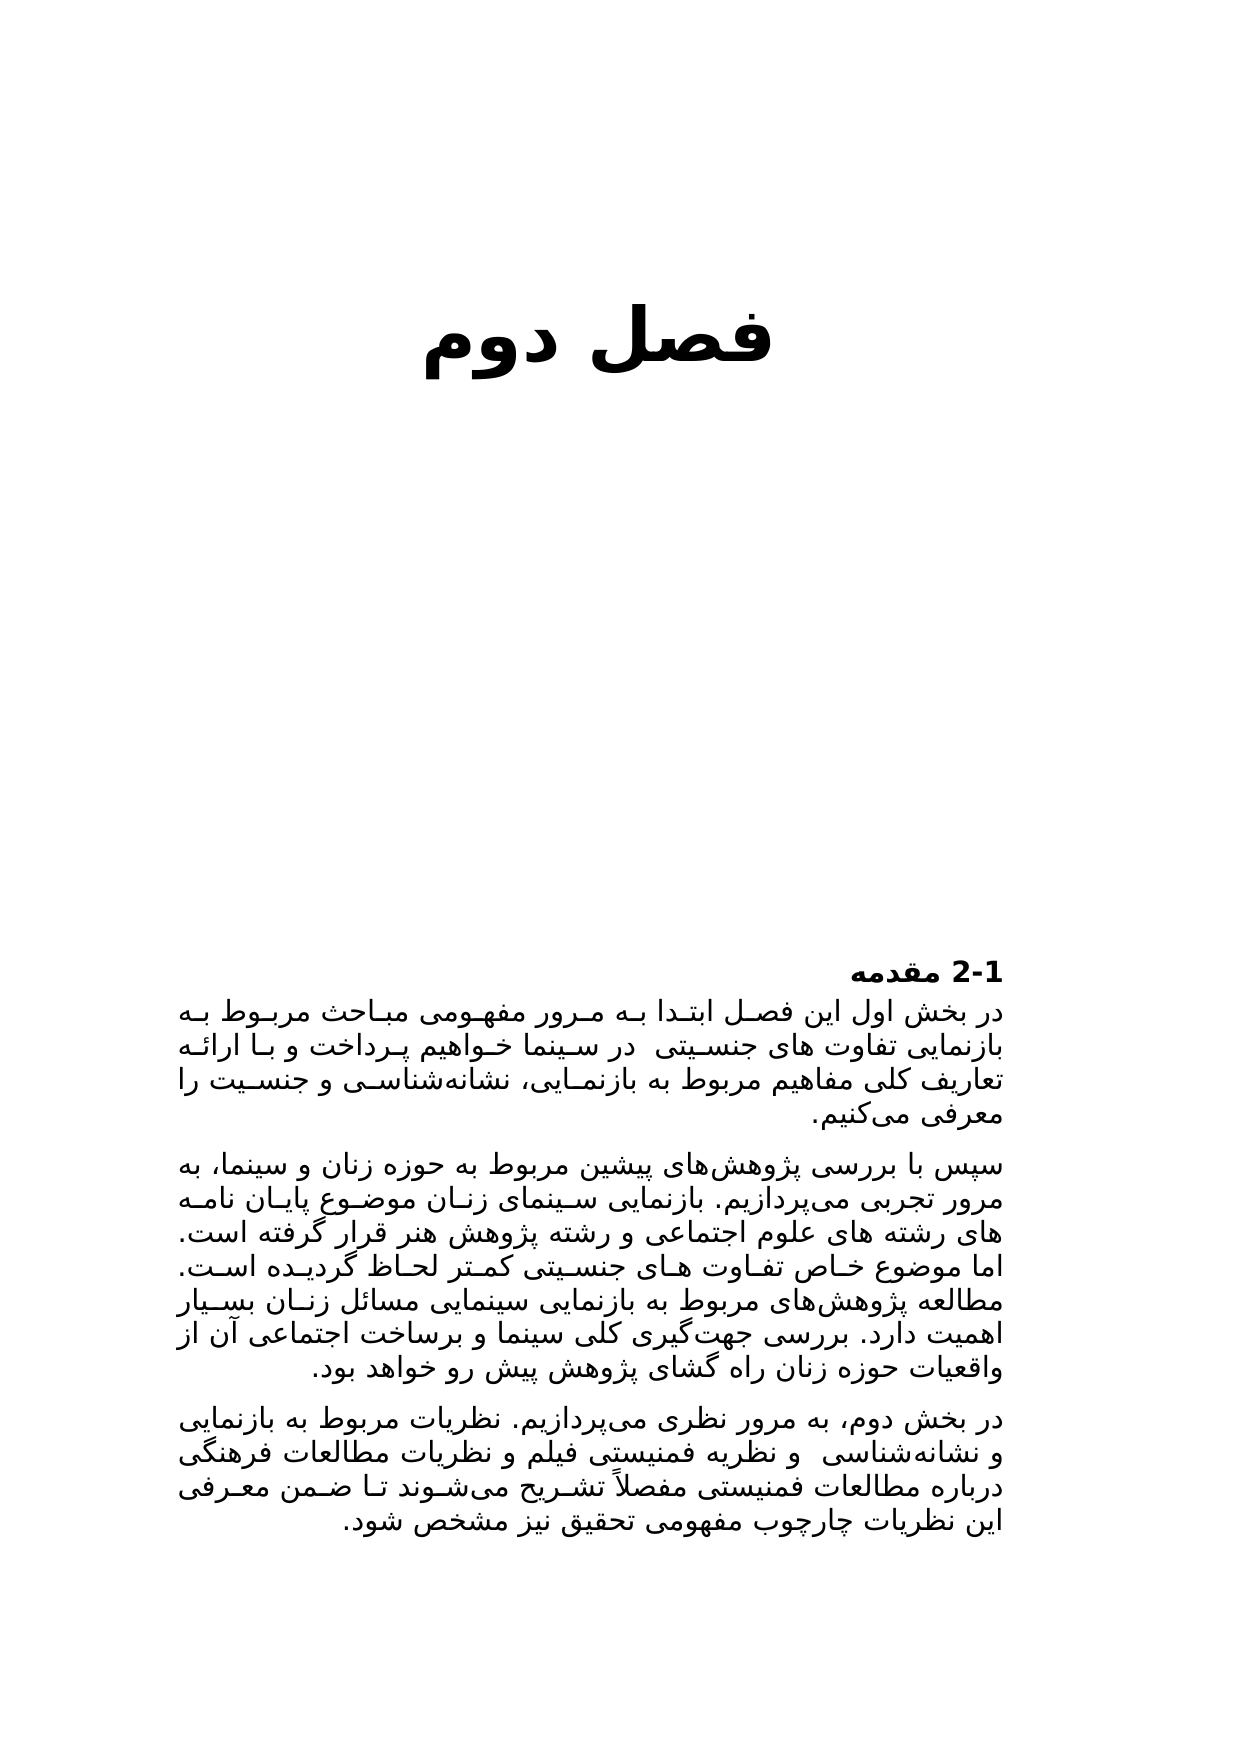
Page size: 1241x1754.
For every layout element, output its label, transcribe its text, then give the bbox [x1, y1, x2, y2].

text سپس با بررسی پژوهش‌های پیشین مربوط به حوزه زنان و سینما، به مرور تجربی می‌پردازیم. بازنمایی سینمای زنان موضوع پایان نامه های رشته های علوم اجتماعی و رشته پژوهش هنر قرار گرفته است. اما موضوع خاص تفاوت های جنسیتی کمتر لحاظ گردیده است. مطالعه پژوهش‌های مربوط به بازنمایی سینمایی مسائل زنان بسیار اهمیت دارد. بررسی جهت‌گیری کلی سینما و برساخت اجتماعی آن از واقعیات حوزه زنان راه‌ گشای پژوهش پیش‌ رو خواهد بود. [177, 1147, 1004, 1385]
subtitle 2-1 مقدمه [177, 956, 1004, 989]
text فصل دوم [177, 292, 994, 379]
text در بخش دوم، به مرور نظری می‌پردازیم. نظریات مربوط به بازنمایی و نشانه‌شناسی و نظریه فمنیستی فیلم و نظریات مطالعات فرهنگی درباره مطالعات فمنیستی مفصلاً تشریح می‌شوند تا ضمن معرفی این نظریات چارچوب مفهومی تحقیق نیز مشخص شود. [177, 1401, 1004, 1537]
text در بخش اول این فصل ابتدا به مرور مفهومی مباحث مربوط به بازنمایی تفاوت های جنسیتی در سینما خواهیم پرداخت و با ارائه تعاریف کلی مفاهیم مربوط به بازنمایی، نشانه‌شناسی و جنسیت را معرفی می‌کنیم. [177, 994, 1004, 1130]
